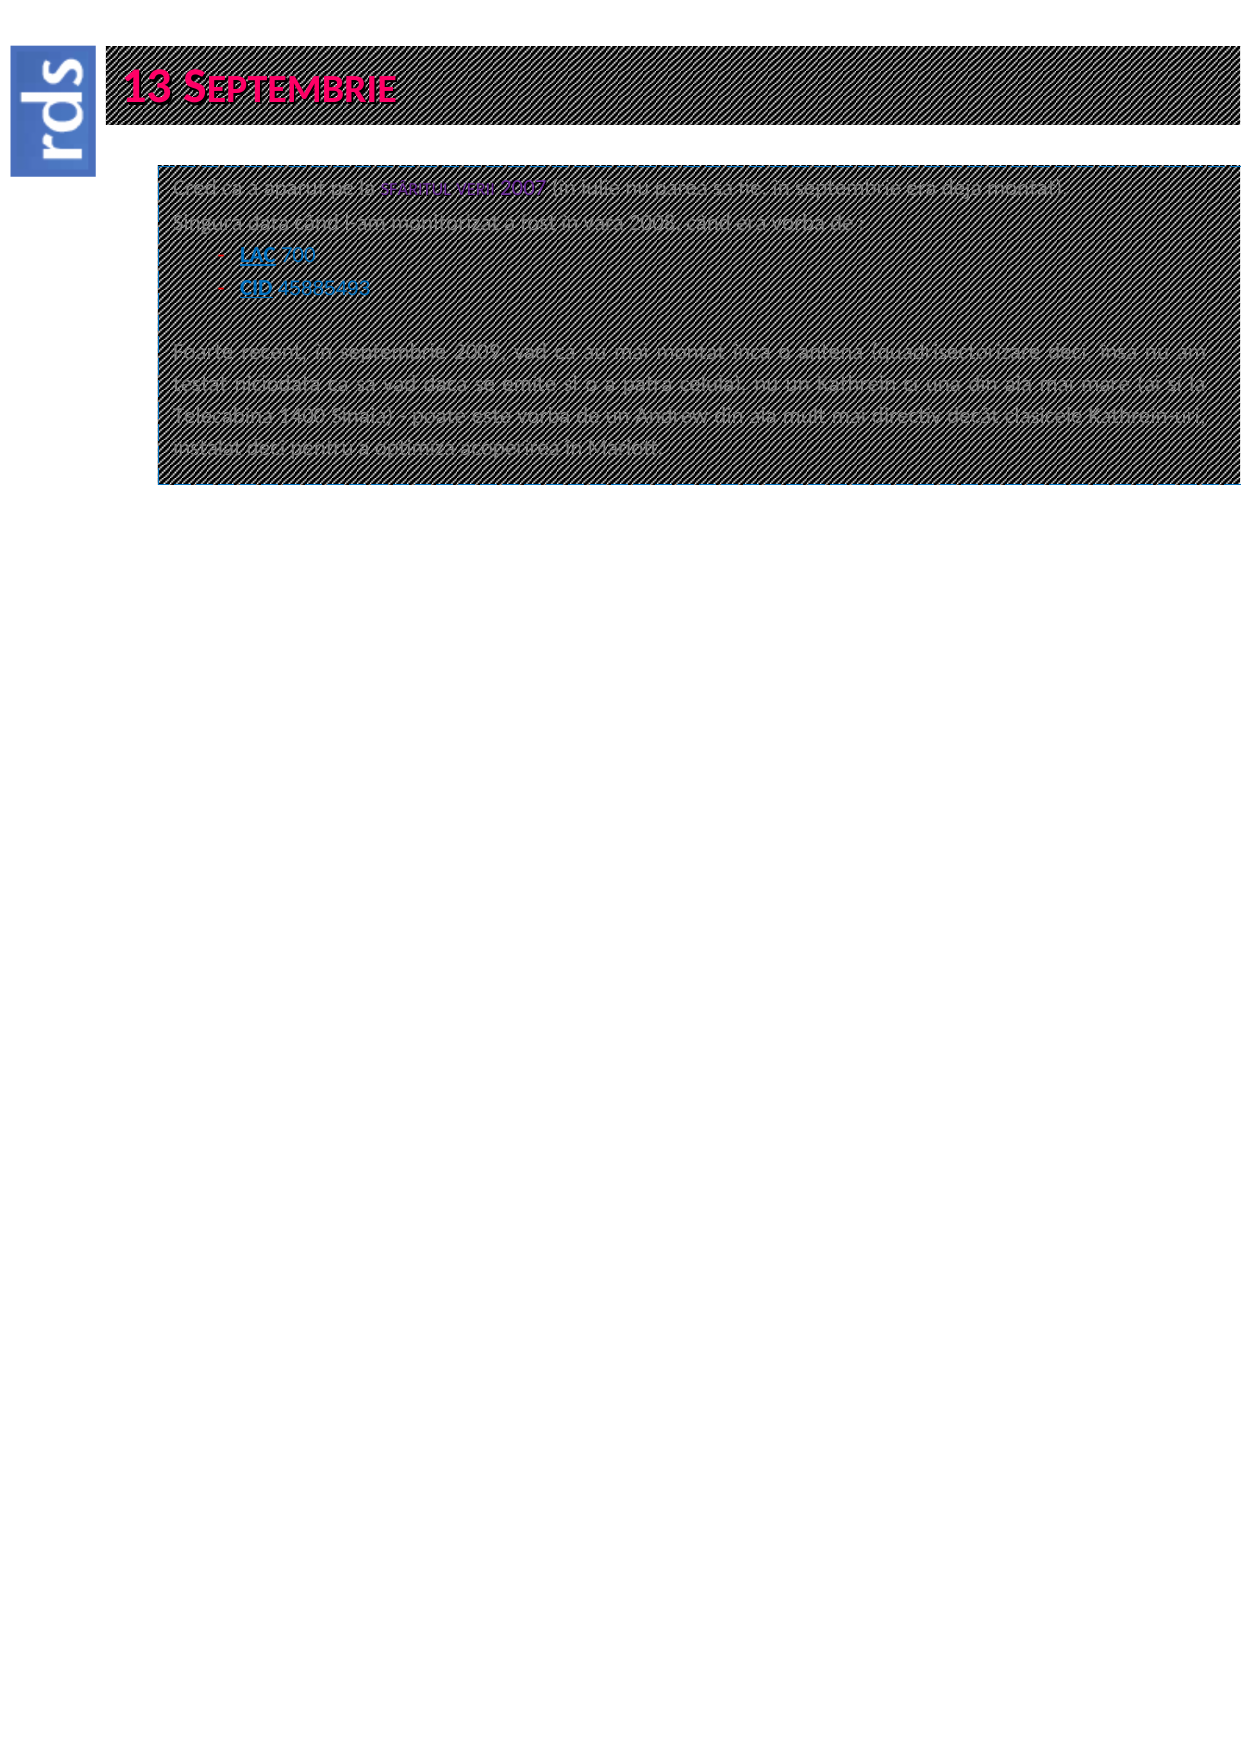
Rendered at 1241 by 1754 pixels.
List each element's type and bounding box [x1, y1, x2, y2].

picture [157, 165, 1241, 485]
picture [11, 46, 95, 176]
picture [105, 46, 1241, 125]
